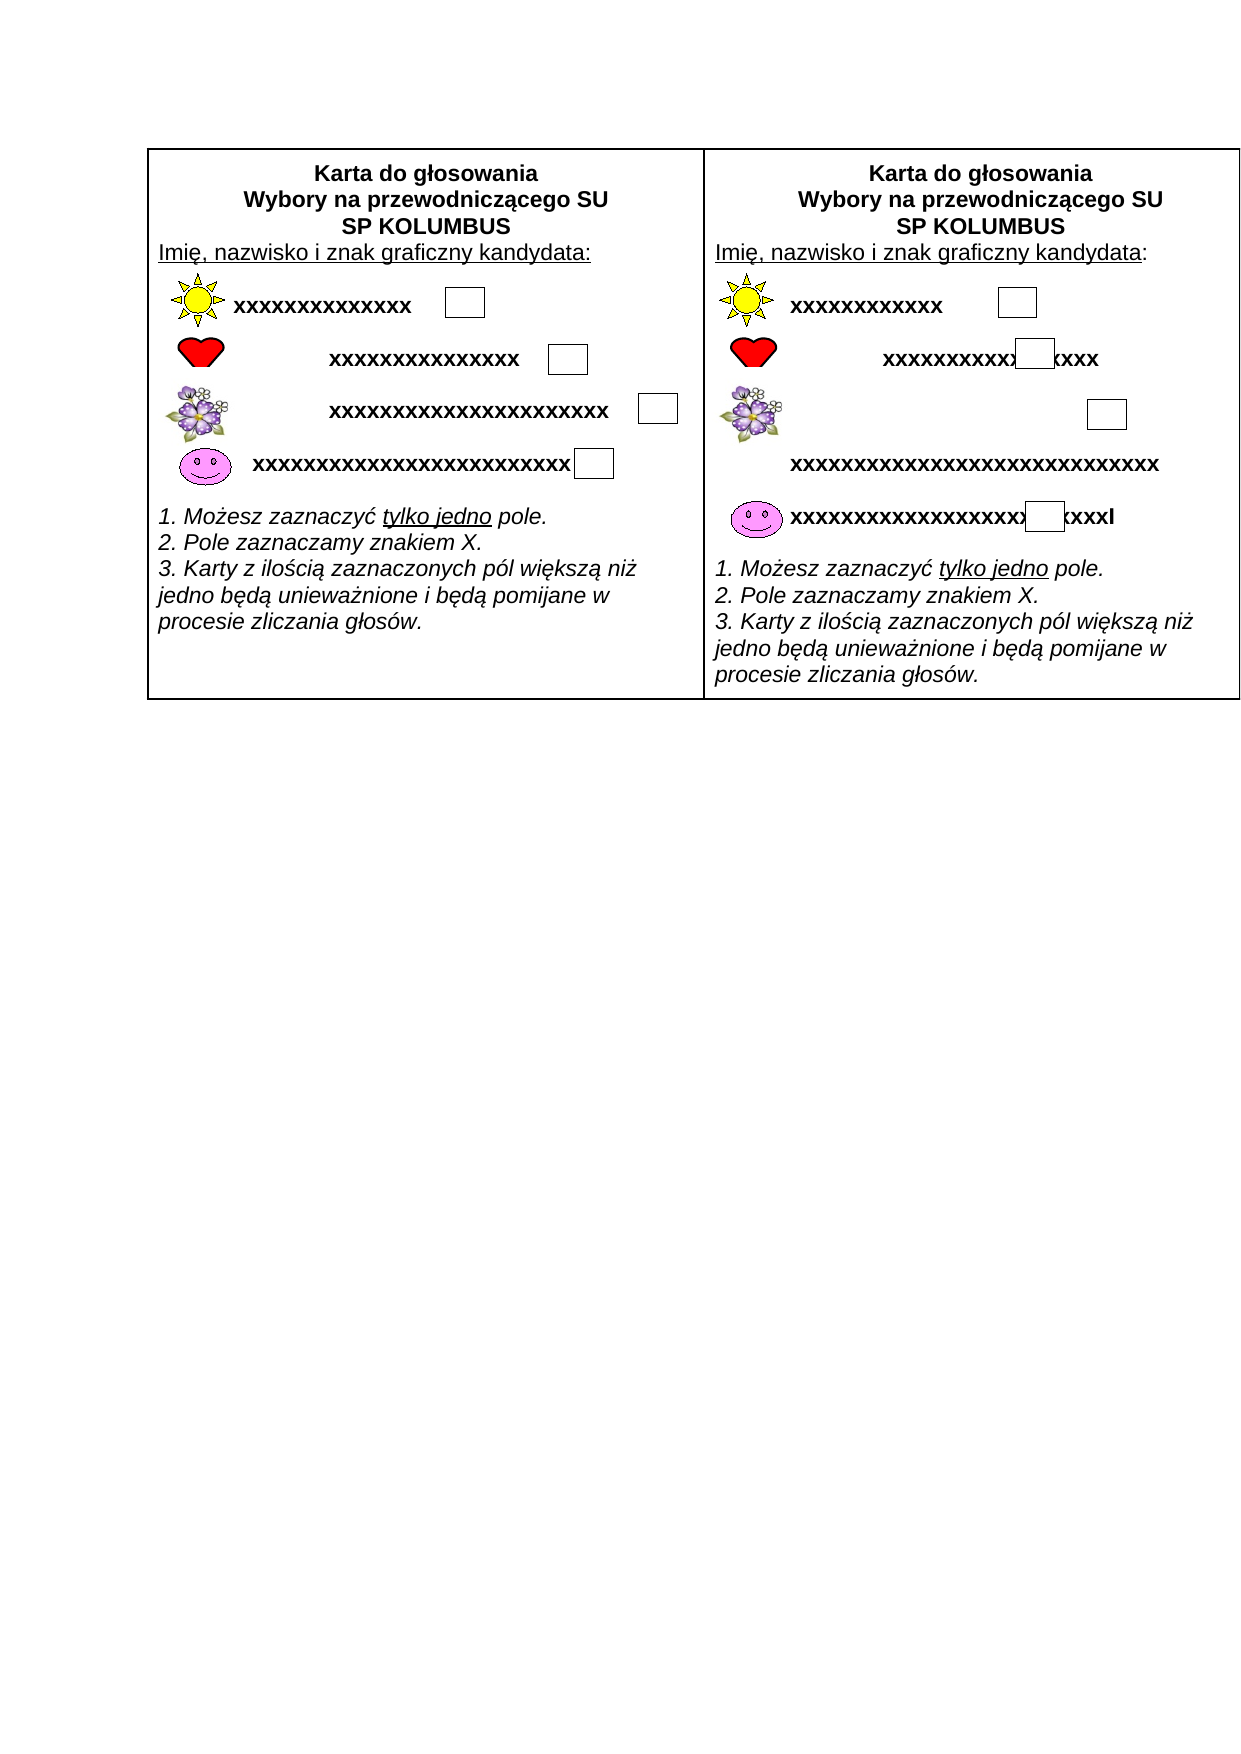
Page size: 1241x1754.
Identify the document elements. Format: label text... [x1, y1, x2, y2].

table_header Karta do głosowania Wybory na przewodniczącego SU SP KOLUMBUS Imię, nazwisko i znak graficzny kandydata: xxxxxxxxxxxx xxxxxxxxxxxxxxxxx xxxxxxxxxxxxxxxxxxxxxxxxxxxxx xxxxxxxxxxxxxxxxxxxxxxxxxI 1. Możesz zaznaczyć tylko jedno pole. 2. Pole zaznaczamy znakiem X. 3. Karty z ilością zaznaczonych pól większą niż jedno będą unieważnione i będą pomijane w procesie zliczania głosów. [705, 150, 1239, 698]
table_header Karta do głosowania Wybory na przewodniczącego SU SP KOLUMBUS Imię, nazwisko i znak graficzny kandydata: xxxxxxxxxxxxxx xxxxxxxxxxxxxxx xxxxxxxxxxxxxxxxxxxxxx xxxxxxxxxxxxxxxxxxxxxxxxx 1. Możesz zaznaczyć tylko jedno pole. 2. Pole zaznaczamy znakiem X. 3. Karty z ilością zaznaczonych pól większą niż jedno będą unieważnione i będą pomijane w procesie zliczania głosów. [149, 150, 703, 698]
picture [157, 367, 235, 446]
picture [711, 367, 789, 446]
